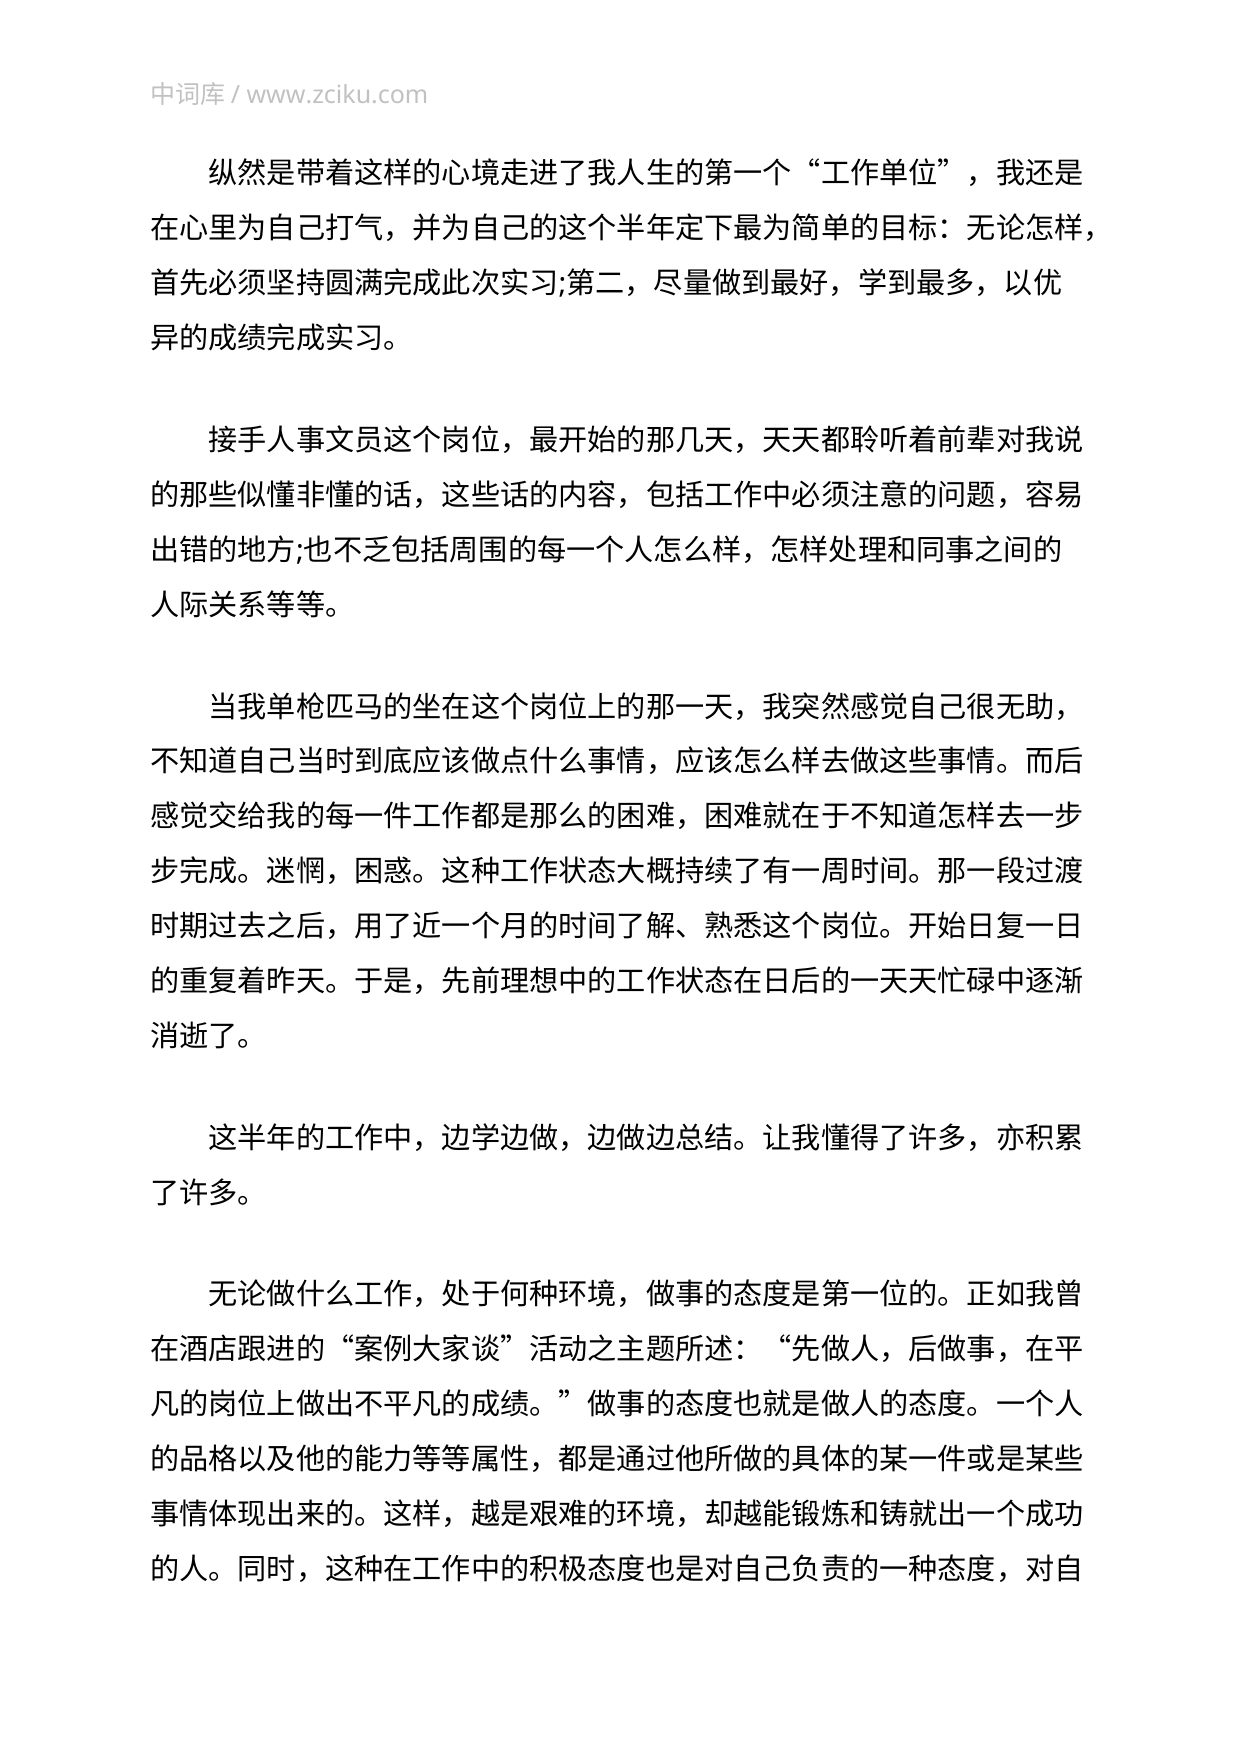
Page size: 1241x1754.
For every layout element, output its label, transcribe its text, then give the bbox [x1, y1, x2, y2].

text 纵然是带着这样的心境走进了我人生的第一个“工作单位”，我还是在心里为自己打气，并为自己的这个半年定下最为简单的目标：无论怎样，首先必须坚持圆满完成此次实习;第二，尽量做到最好，学到最多，以优异的成绩完成实习。 [150, 150, 1090, 357]
text 接手人事文员这个岗位，最开始的那几天，天天都聆听着前辈对我说的那些似懂非懂的话，这些话的内容，包括工作中必须注意的问题，容易出错的地方;也不乏包括周围的每一个人怎么样，怎样处理和同事之间的人际关系等等。 [150, 417, 1090, 624]
text 当我单枪匹马的坐在这个岗位上的那一天，我突然感觉自己很无助，不知道自己当时到底应该做点什么事情，应该怎么样去做这些事情。而后感觉交给我的每一件工作都是那么的困难，困难就在于不知道怎样去一步步完成。迷惘，困惑。这种工作状态大概持续了有一周时间。那一段过渡时期过去之后，用了近一个月的时间了解、熟悉这个岗位。开始日复一日的重复着昨天。于是，先前理想中的工作状态在日后的一天天忙碌中逐渐消逝了。 [150, 683, 1090, 1055]
text 这半年的工作中，边学边做，边做边总结。让我懂得了许多，亦积累了许多。 [150, 1114, 1090, 1211]
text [150, 1271, 1090, 1588]
